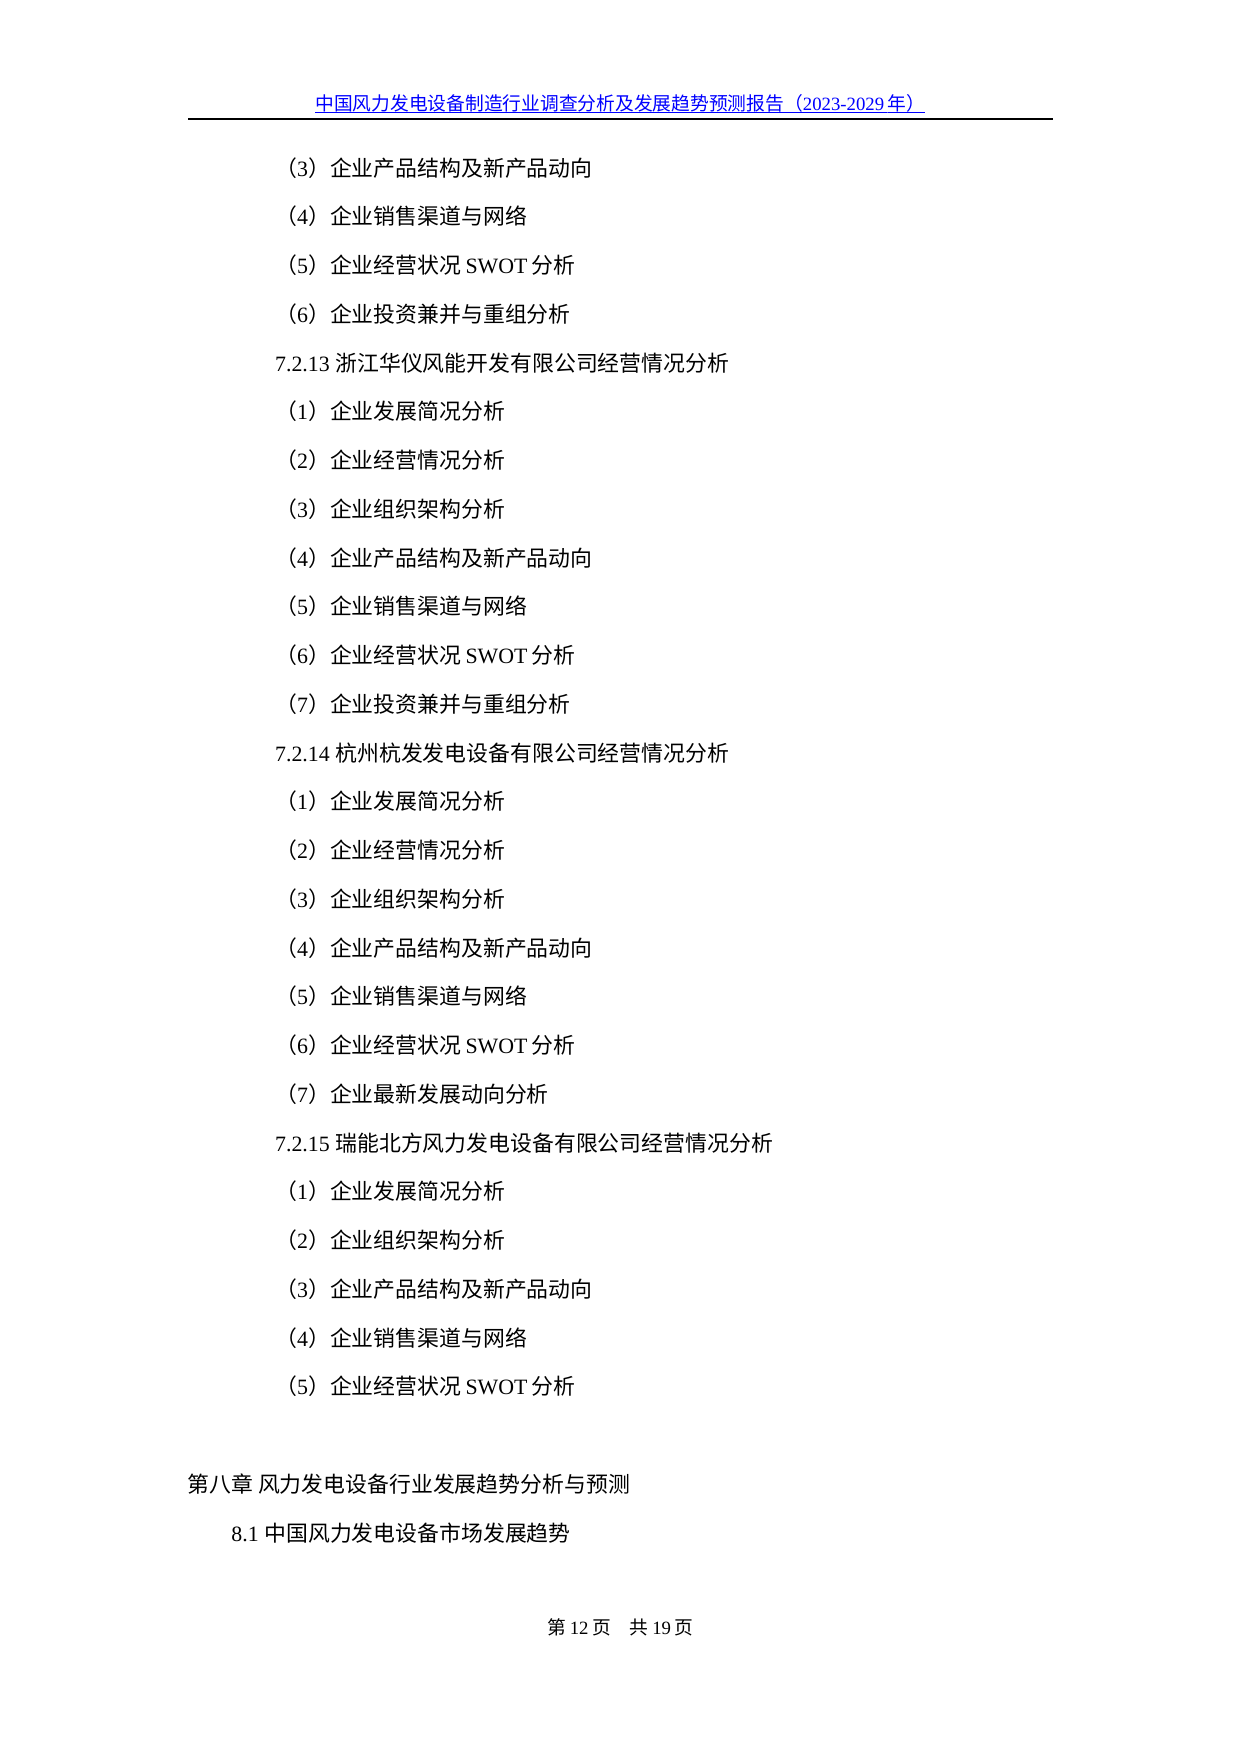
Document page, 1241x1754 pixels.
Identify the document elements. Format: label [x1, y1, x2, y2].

text [187, 150, 1053, 1548]
